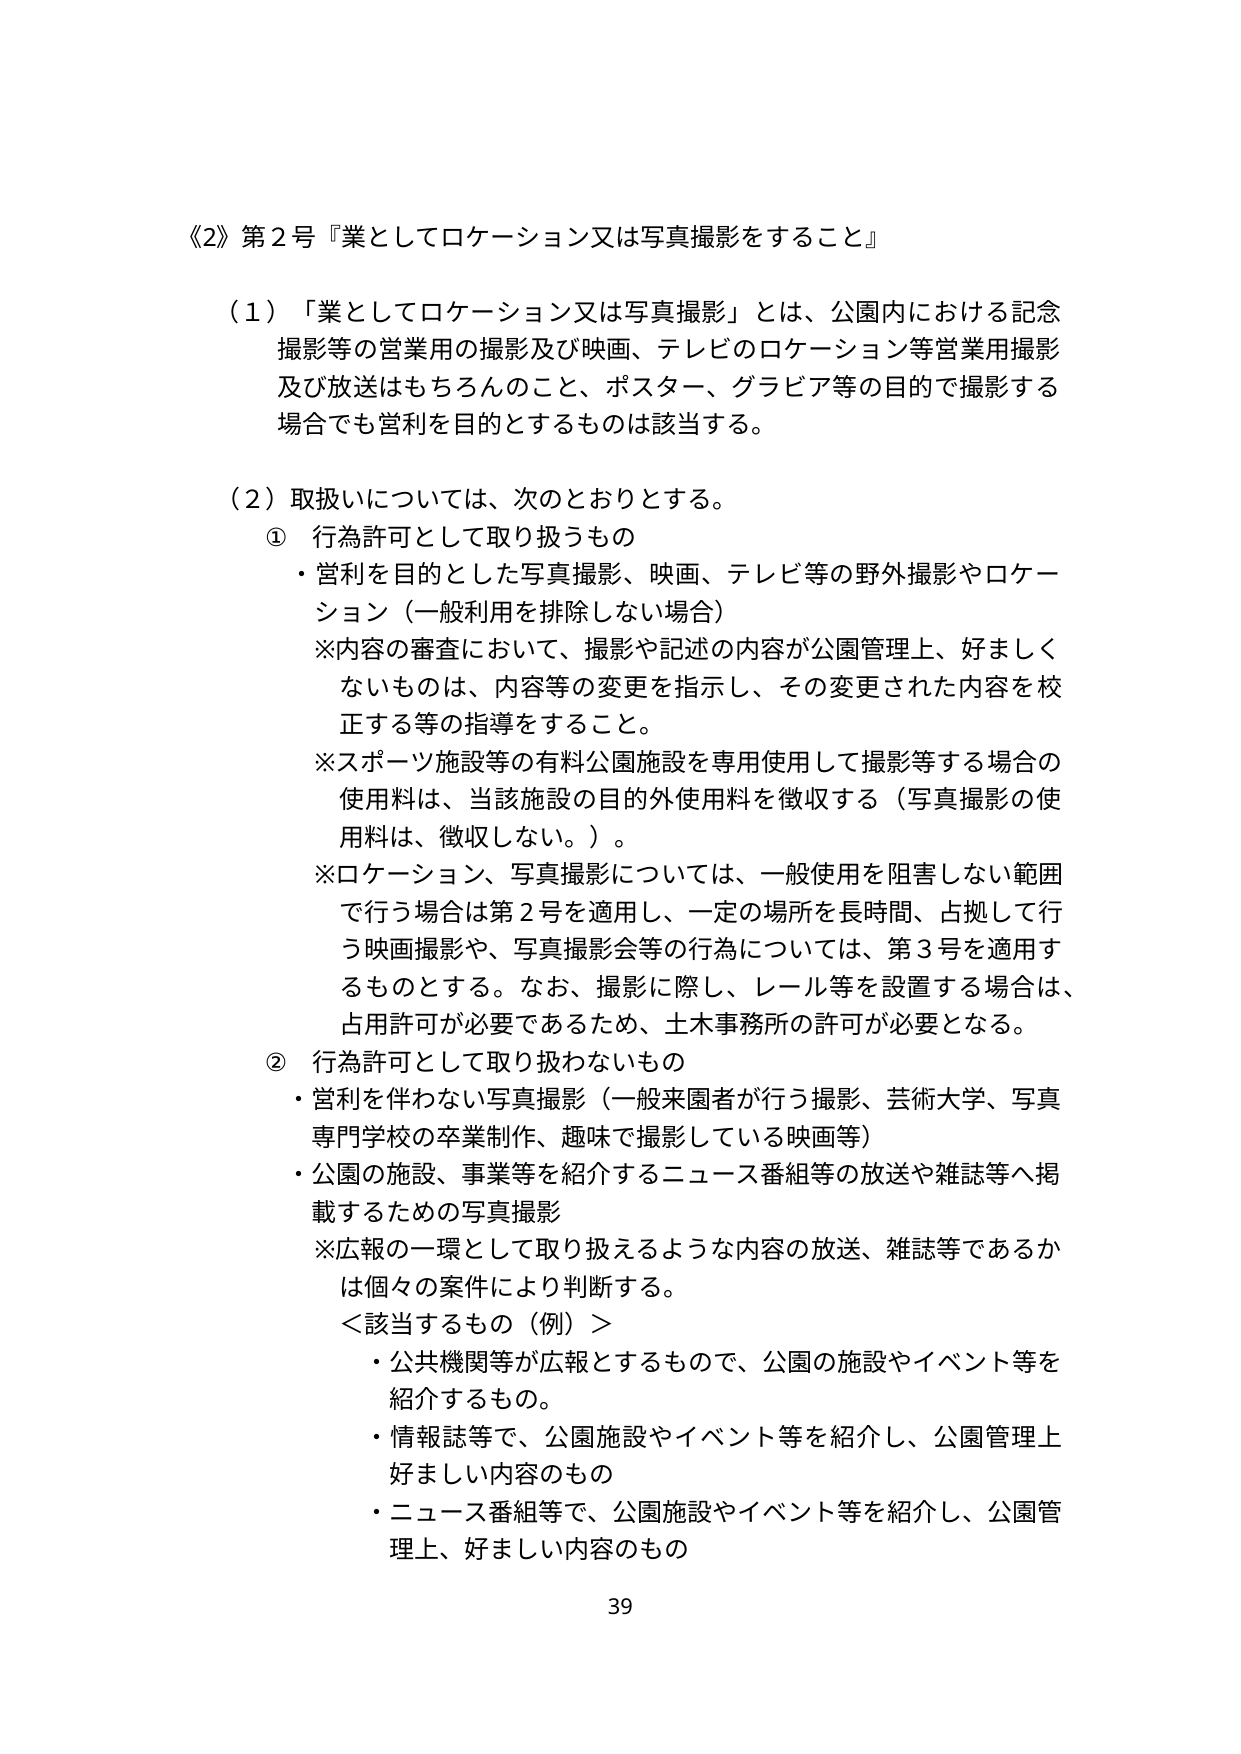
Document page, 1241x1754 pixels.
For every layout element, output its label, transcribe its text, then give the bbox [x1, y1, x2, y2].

text ※ロケーション、写真撮影については、一般使用を阻害しない範囲で行う場合は第2号を適用し、一定の場所を長時間、占拠して行う映画撮影や、写真撮影会等の行為については、第３号を適用するものとする。なお、撮影に際し、レール等を設置する場合は、占用許可が必要であるため、土木事務所の許可が必要となる。 [314, 854, 1063, 1042]
text ・営利を目的とした写真撮影、映画、テレビ等の野外撮影やロケーション（一般利用を排除しない場合） [289, 554, 1063, 629]
text ＜該当するもの（例）＞ [339, 1304, 1063, 1342]
text ② 行為許可として取り扱わないもの [264, 1042, 1063, 1079]
text ・ニュース番組等で、公園施設やイベント等を紹介し、公園管理上、好ましい内容のもの [364, 1492, 1063, 1567]
text ・情報誌等で、公園施設やイベント等を紹介し、公園管理上好ましい内容のもの [364, 1417, 1063, 1492]
text ① 行為許可として取り扱うもの [177, 517, 1063, 554]
text （１）「業としてロケーション又は写真撮影」とは、公園内における記念撮影等の営業用の撮影及び映画、テレビのロケーション等営業用撮影及び放送はもちろんのこと、ポスター、グラビア等の目的で撮影する場合でも営利を目的とするものは該当する。 [214, 292, 1063, 442]
text ・公共機関等が広報とするもので、公園の施設やイベント等を紹介するもの。 [364, 1342, 1063, 1417]
text ・営利を伴わない写真撮影（一般来園者が行う撮影、芸術大学、写真専門学校の卒業制作、趣味で撮影している映画等） [287, 1079, 1063, 1154]
list 第２号『業としてロケーション又は写真撮影をすること』 [177, 217, 1063, 254]
text ※スポーツ施設等の有料公園施設を専用使用して撮影等する場合の使用料は、当該施設の目的外使用料を徴収する（写真撮影の使用料は、徴収しない。）。 [314, 742, 1063, 854]
text ※広報の一環として取り扱えるような内容の放送、雑誌等であるかは個々の案件により判断する。 [314, 1229, 1063, 1304]
text ・公園の施設、事業等を紹介するニュース番組等の放送や雑誌等へ掲載するための写真撮影 [287, 1154, 1063, 1229]
text （２）取扱いについては、次のとおりとする。 [177, 479, 1063, 517]
text ※内容の審査において、撮影や記述の内容が公園管理上、好ましくないものは、内容等の変更を指示し、その変更された内容を校正する等の指導をすること。 [314, 629, 1063, 742]
